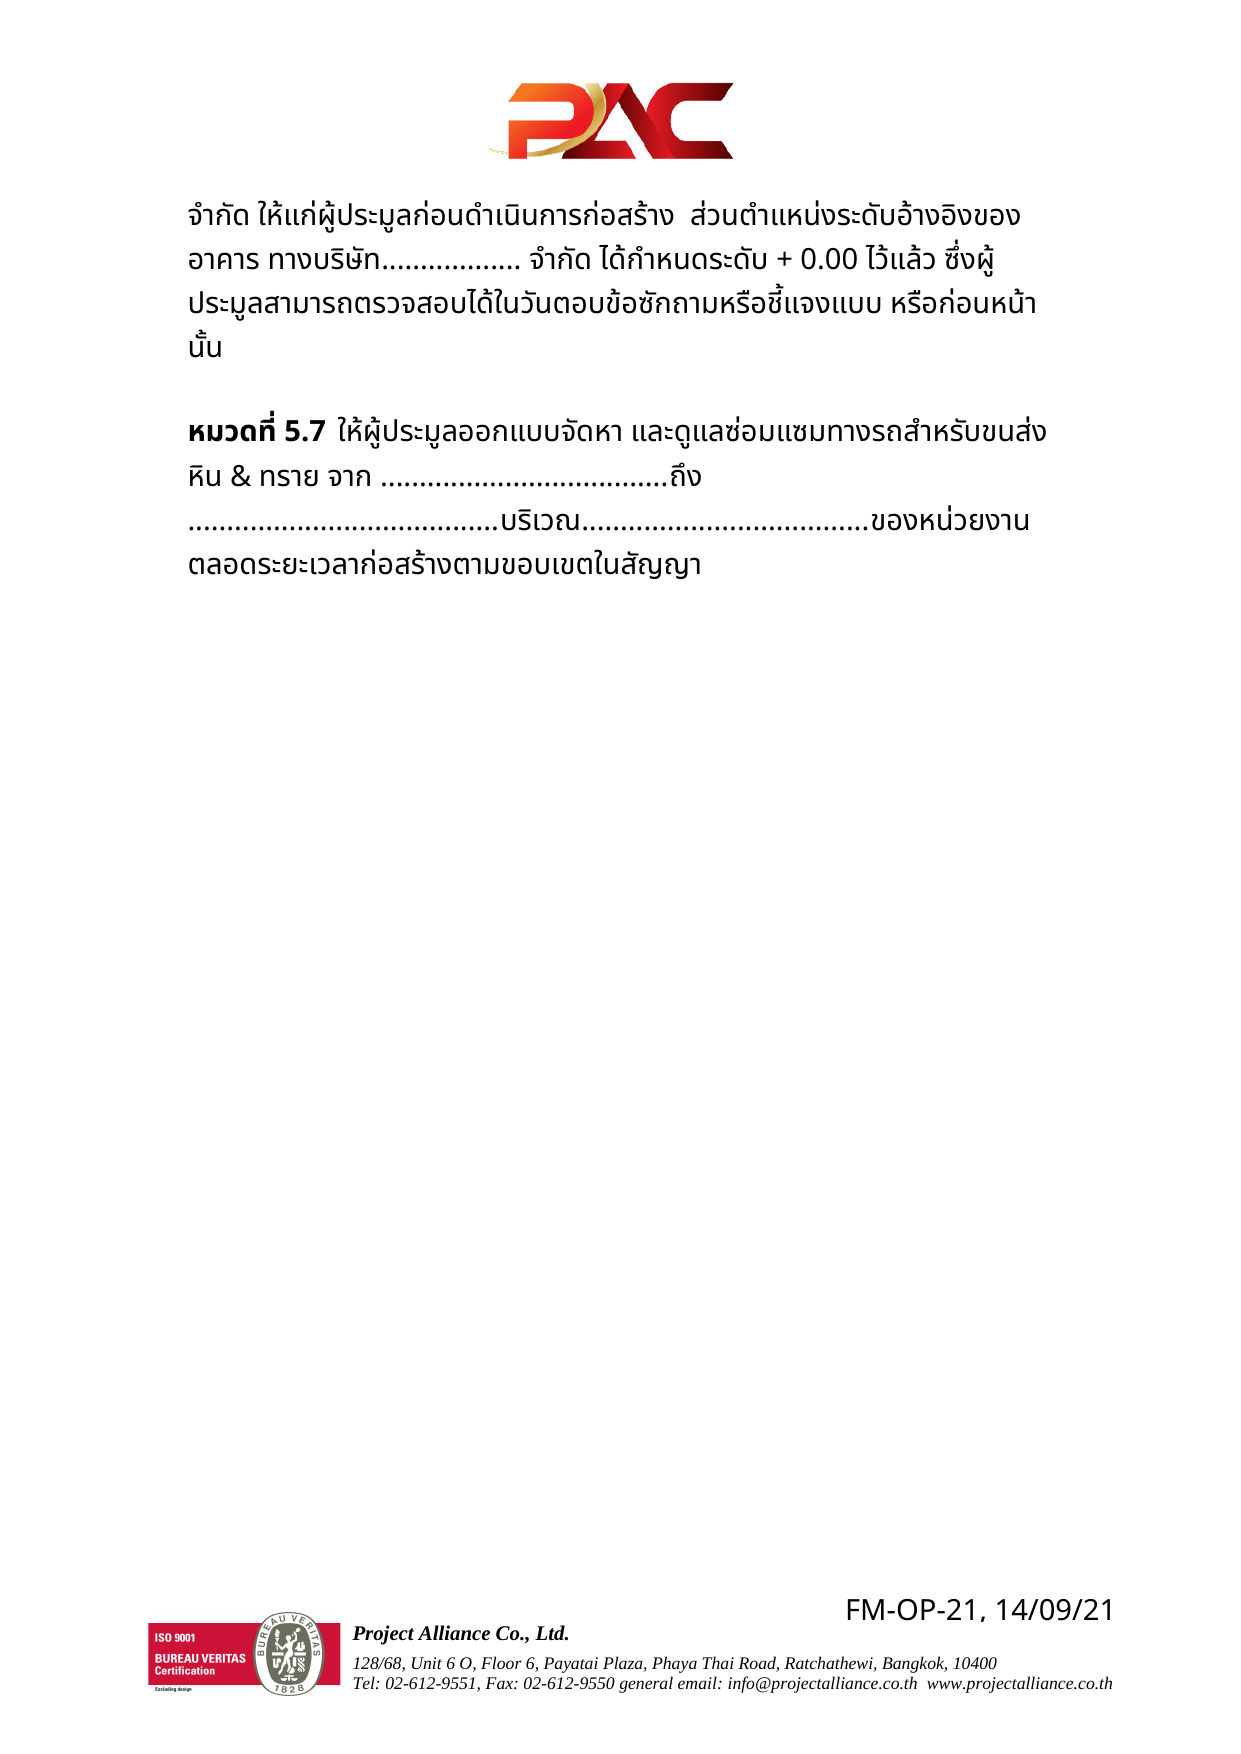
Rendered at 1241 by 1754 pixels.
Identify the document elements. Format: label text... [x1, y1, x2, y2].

picture [481, 75, 738, 166]
text จำกัด ให้แก่ผู้ประมูลก่อนดำเนินการก่อสร้าง ส่วนตำแหน่งระดับอ้างอิงของอาคาร ทางบริษัท.................. จำกัด ได้กำหนดระดับ + 0.00 ไว้แล้ว ซึ่งผู้ประมูลสามารถตรวจสอบได้ในวันตอบข้อซักถามหรือชี้แจงแบบ หรือก่อนหน้านั้น [187, 194, 1053, 371]
picture [148, 1612, 341, 1696]
text หมวดที่ 5.7 ให้ผู้ประมูลออกแบบจัดหา และดูแลซ่อมแซมทางรถสำหรับขนส่ง หิน & ทราย จาก .....................................ถึง ........................................บริเวณ.....................................ของหน่วยงาน ตลอดระยะเวลาก่อสร้างตามขอบเขตในสัญญา [187, 411, 1053, 587]
